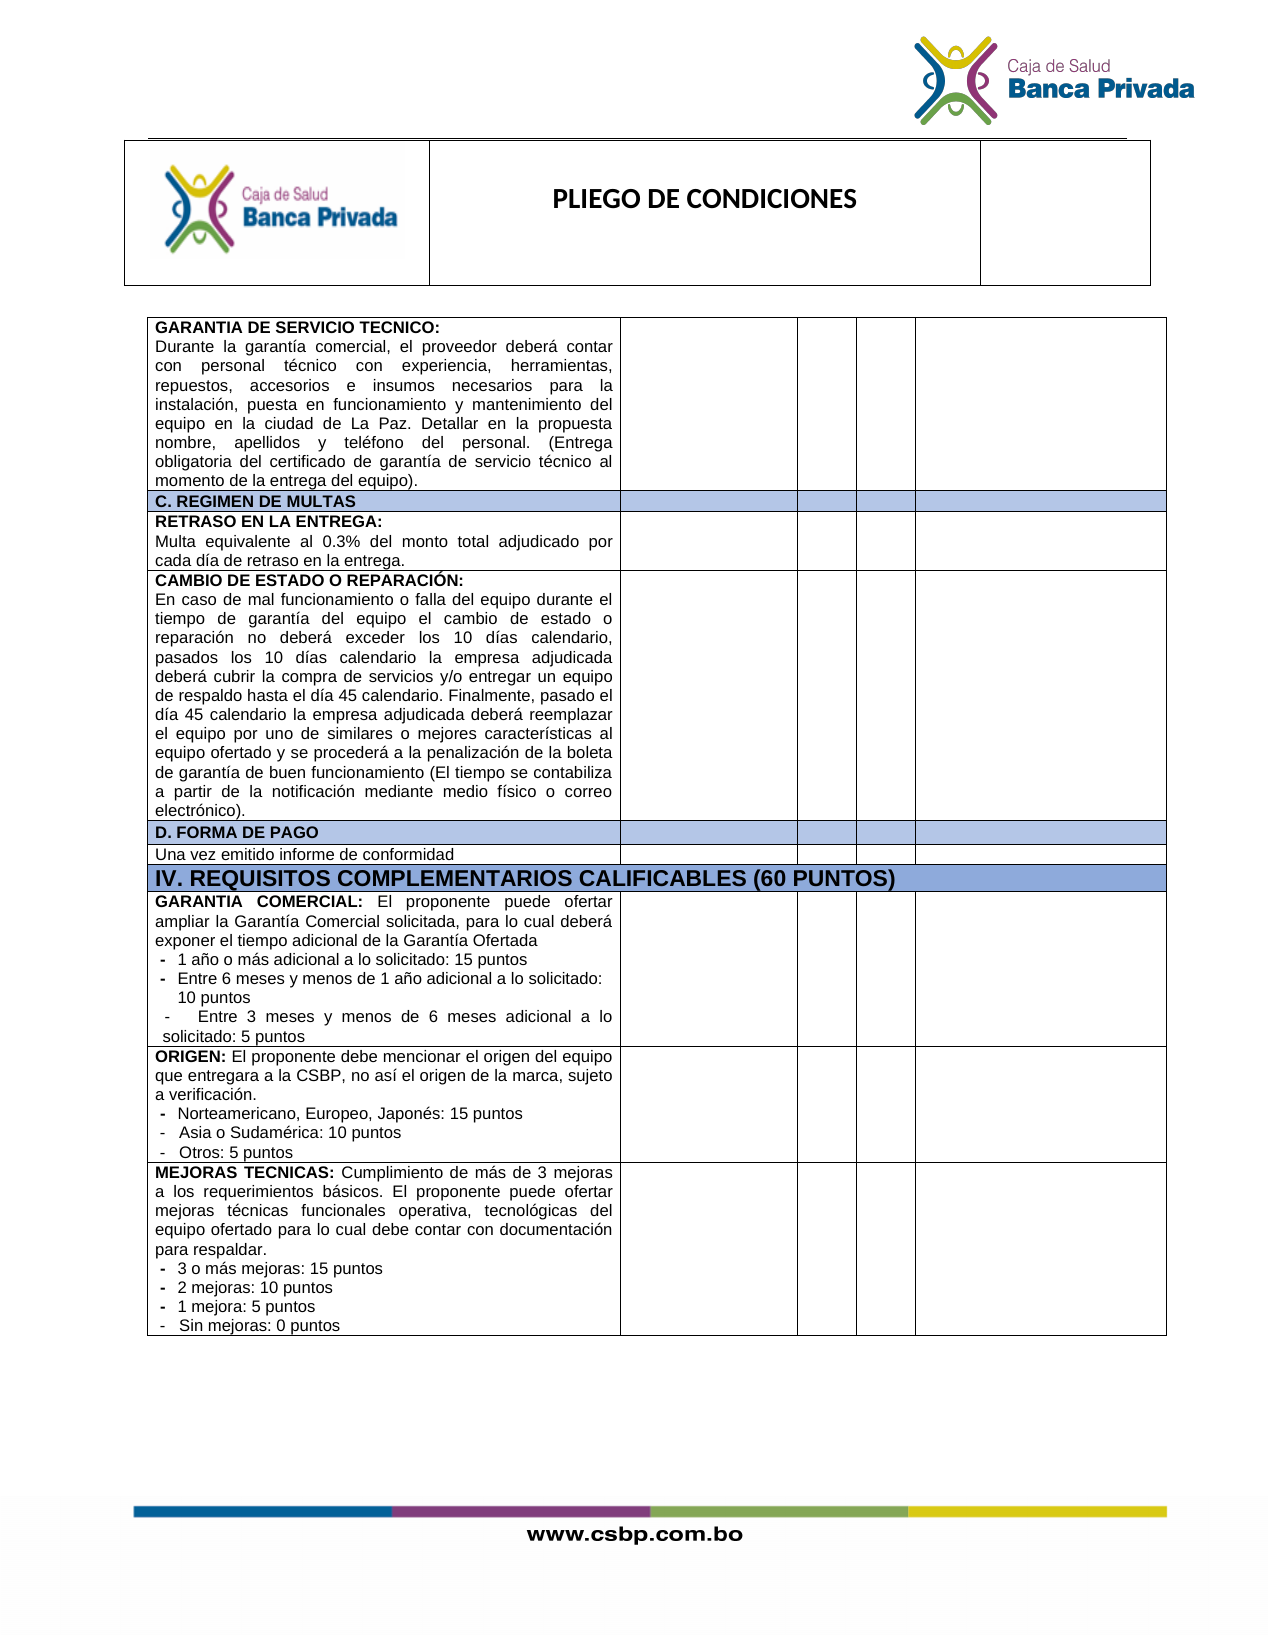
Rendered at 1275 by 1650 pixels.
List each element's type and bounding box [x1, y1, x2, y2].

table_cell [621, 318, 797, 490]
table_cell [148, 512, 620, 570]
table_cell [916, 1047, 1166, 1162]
picture [150, 141, 406, 259]
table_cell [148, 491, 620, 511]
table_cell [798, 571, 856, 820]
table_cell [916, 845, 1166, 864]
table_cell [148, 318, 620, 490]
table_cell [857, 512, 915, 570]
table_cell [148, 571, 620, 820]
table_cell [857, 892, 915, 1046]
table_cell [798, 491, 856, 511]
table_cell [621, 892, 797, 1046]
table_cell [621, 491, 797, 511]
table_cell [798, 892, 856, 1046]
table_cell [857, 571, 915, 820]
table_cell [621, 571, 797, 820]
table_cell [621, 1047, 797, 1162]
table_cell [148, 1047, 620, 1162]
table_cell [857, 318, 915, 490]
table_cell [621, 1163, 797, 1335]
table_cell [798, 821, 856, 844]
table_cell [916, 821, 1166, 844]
picture [0, 1496, 1269, 1636]
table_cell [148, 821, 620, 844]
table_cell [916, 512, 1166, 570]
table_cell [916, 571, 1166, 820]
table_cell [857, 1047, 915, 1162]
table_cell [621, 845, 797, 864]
picture [903, 28, 1207, 135]
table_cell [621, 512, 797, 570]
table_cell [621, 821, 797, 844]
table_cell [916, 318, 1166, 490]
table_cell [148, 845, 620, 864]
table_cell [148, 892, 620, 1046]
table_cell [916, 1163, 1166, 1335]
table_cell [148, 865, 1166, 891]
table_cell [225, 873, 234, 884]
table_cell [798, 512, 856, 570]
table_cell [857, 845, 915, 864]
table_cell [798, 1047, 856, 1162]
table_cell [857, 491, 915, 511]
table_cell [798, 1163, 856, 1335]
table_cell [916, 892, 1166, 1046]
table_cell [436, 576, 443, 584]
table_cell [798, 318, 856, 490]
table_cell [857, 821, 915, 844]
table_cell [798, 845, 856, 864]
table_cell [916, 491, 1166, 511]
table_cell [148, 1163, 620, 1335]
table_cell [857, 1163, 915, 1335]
